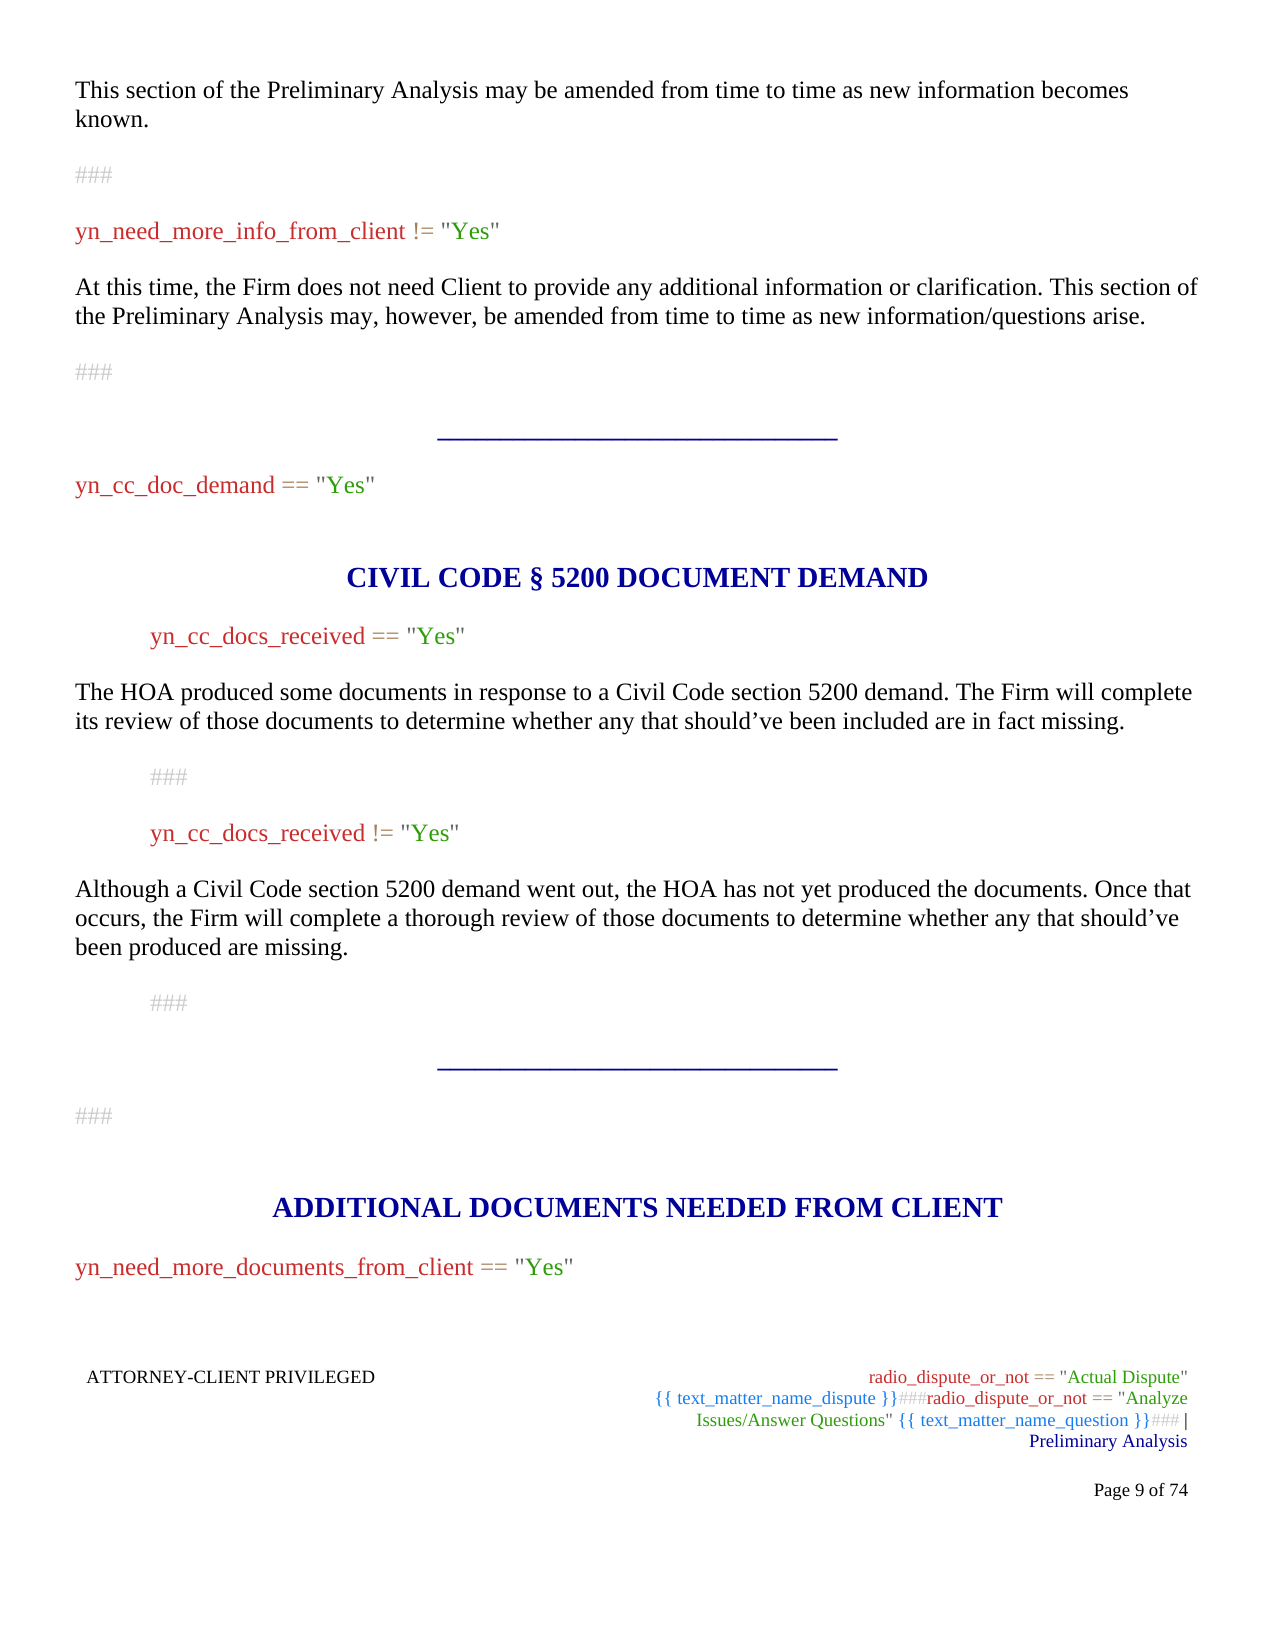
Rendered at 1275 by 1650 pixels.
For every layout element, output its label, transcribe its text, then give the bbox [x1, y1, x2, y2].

text ________________________________ [357, 1044, 918, 1073]
text At this time, the Firm does not need Client to provide any additional information or clarification. This section of the Preliminary Analysis may, however, be amended from time to time as new information/questions arise. [75, 272, 1200, 330]
text The HOA produced some documents in response to a Civil Code section 5200 demand. The Firm will complete its review of those documents to determine whether any that should’ve been included are in fact missing. [75, 677, 1200, 734]
text This section of the Preliminary Analysis may be amended from time to time as new information becomes known. [75, 75, 1200, 132]
text ________________________________ [357, 414, 918, 442]
subtitle Additional Documents Needed From Client [75, 1157, 1200, 1224]
text Although a Civil Code section 5200 demand went out, the HOA has not yet produced the documents. Once that occurs, the Firm will complete a thorough review of those documents to determine whether any that should’ve been produced are missing. [75, 874, 1200, 961]
subtitle Civil Code § 5200 Document Demand [75, 526, 1200, 593]
